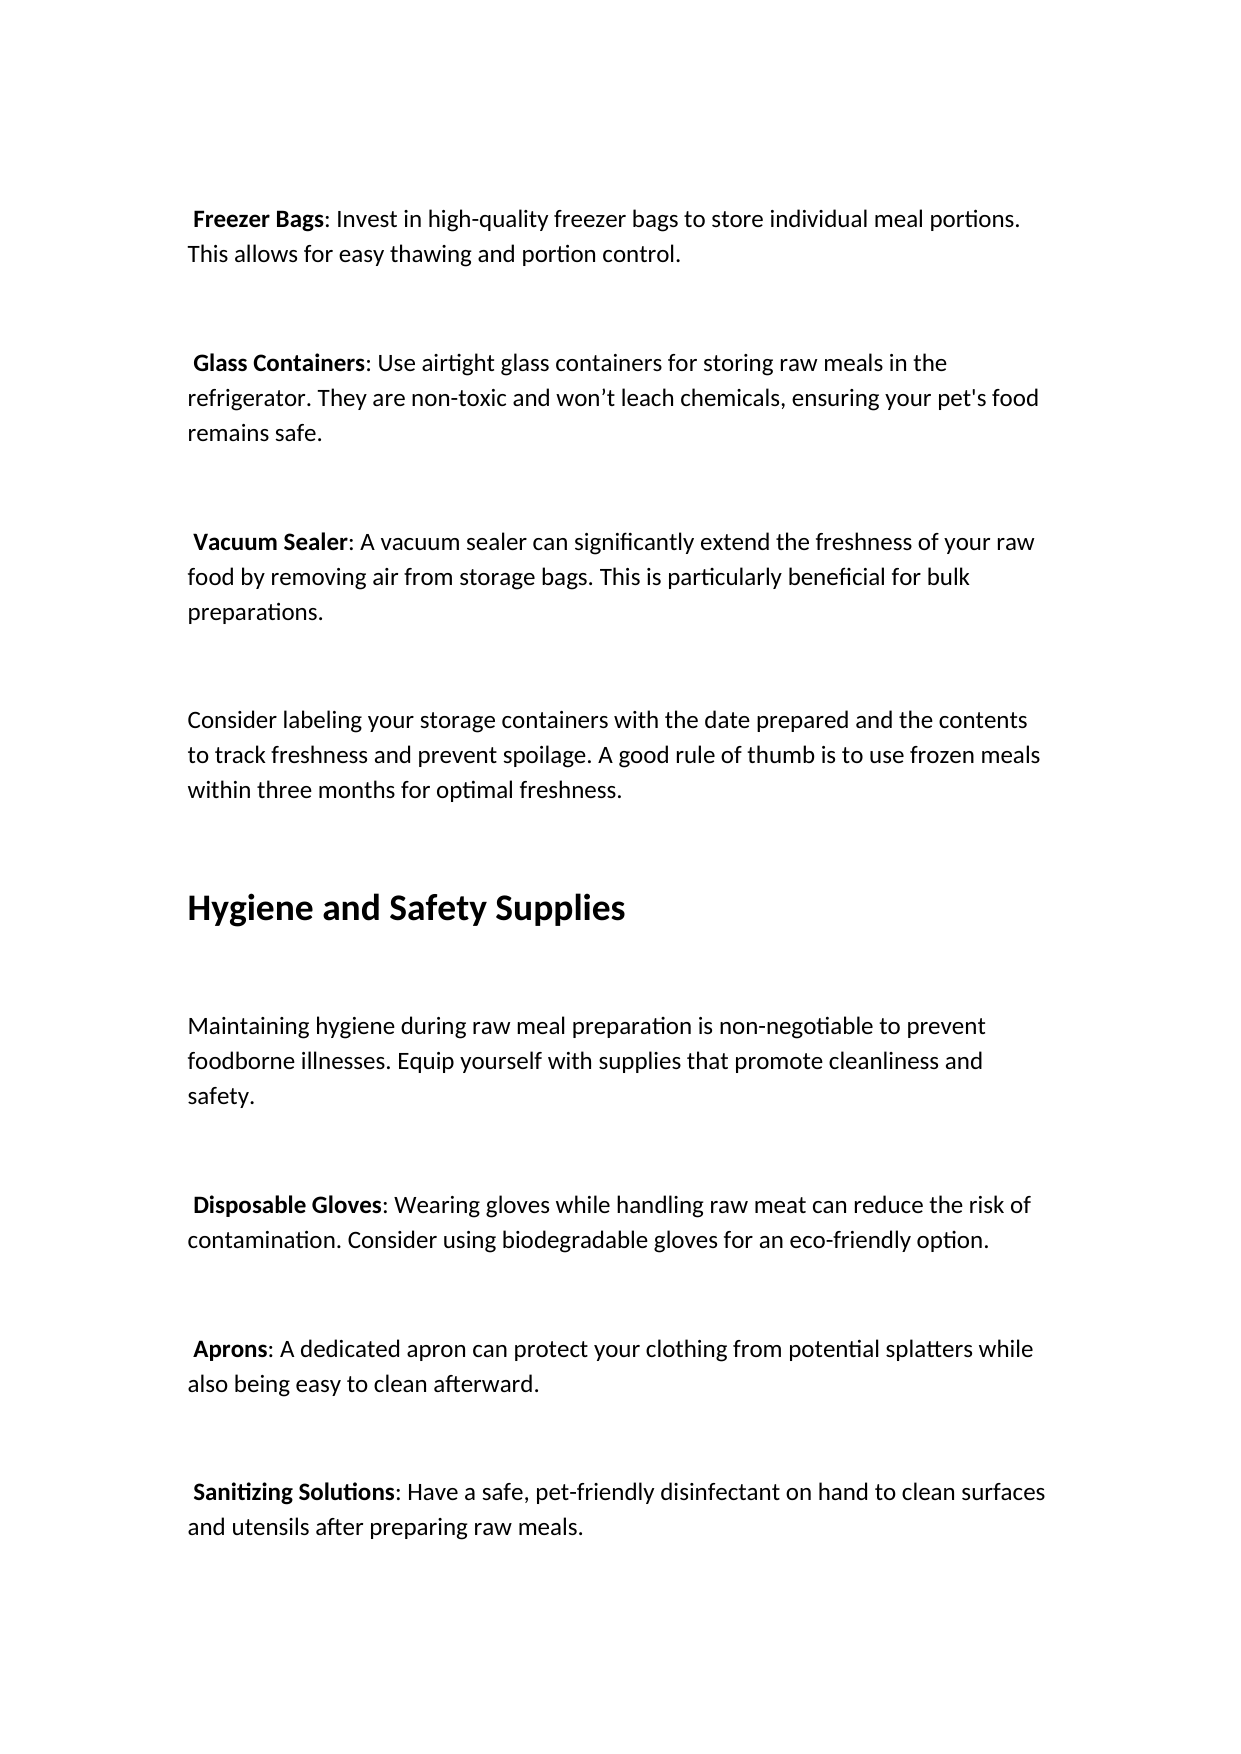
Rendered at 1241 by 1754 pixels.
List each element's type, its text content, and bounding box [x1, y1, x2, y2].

text Hygiene and Safety Supplies [187, 883, 1053, 929]
text Consider labeling your storage containers with the date prepared and the contents to track freshness and prevent spoilage. A good rule of thumb is to use frozen meals within three months for optimal freshness. [187, 704, 1053, 805]
text Maintaining hygiene during raw meal preparation is non-negotiable to prevent foodborne illnesses. Equip yourself with supplies that promote cleanliness and safety. [187, 1010, 1053, 1111]
